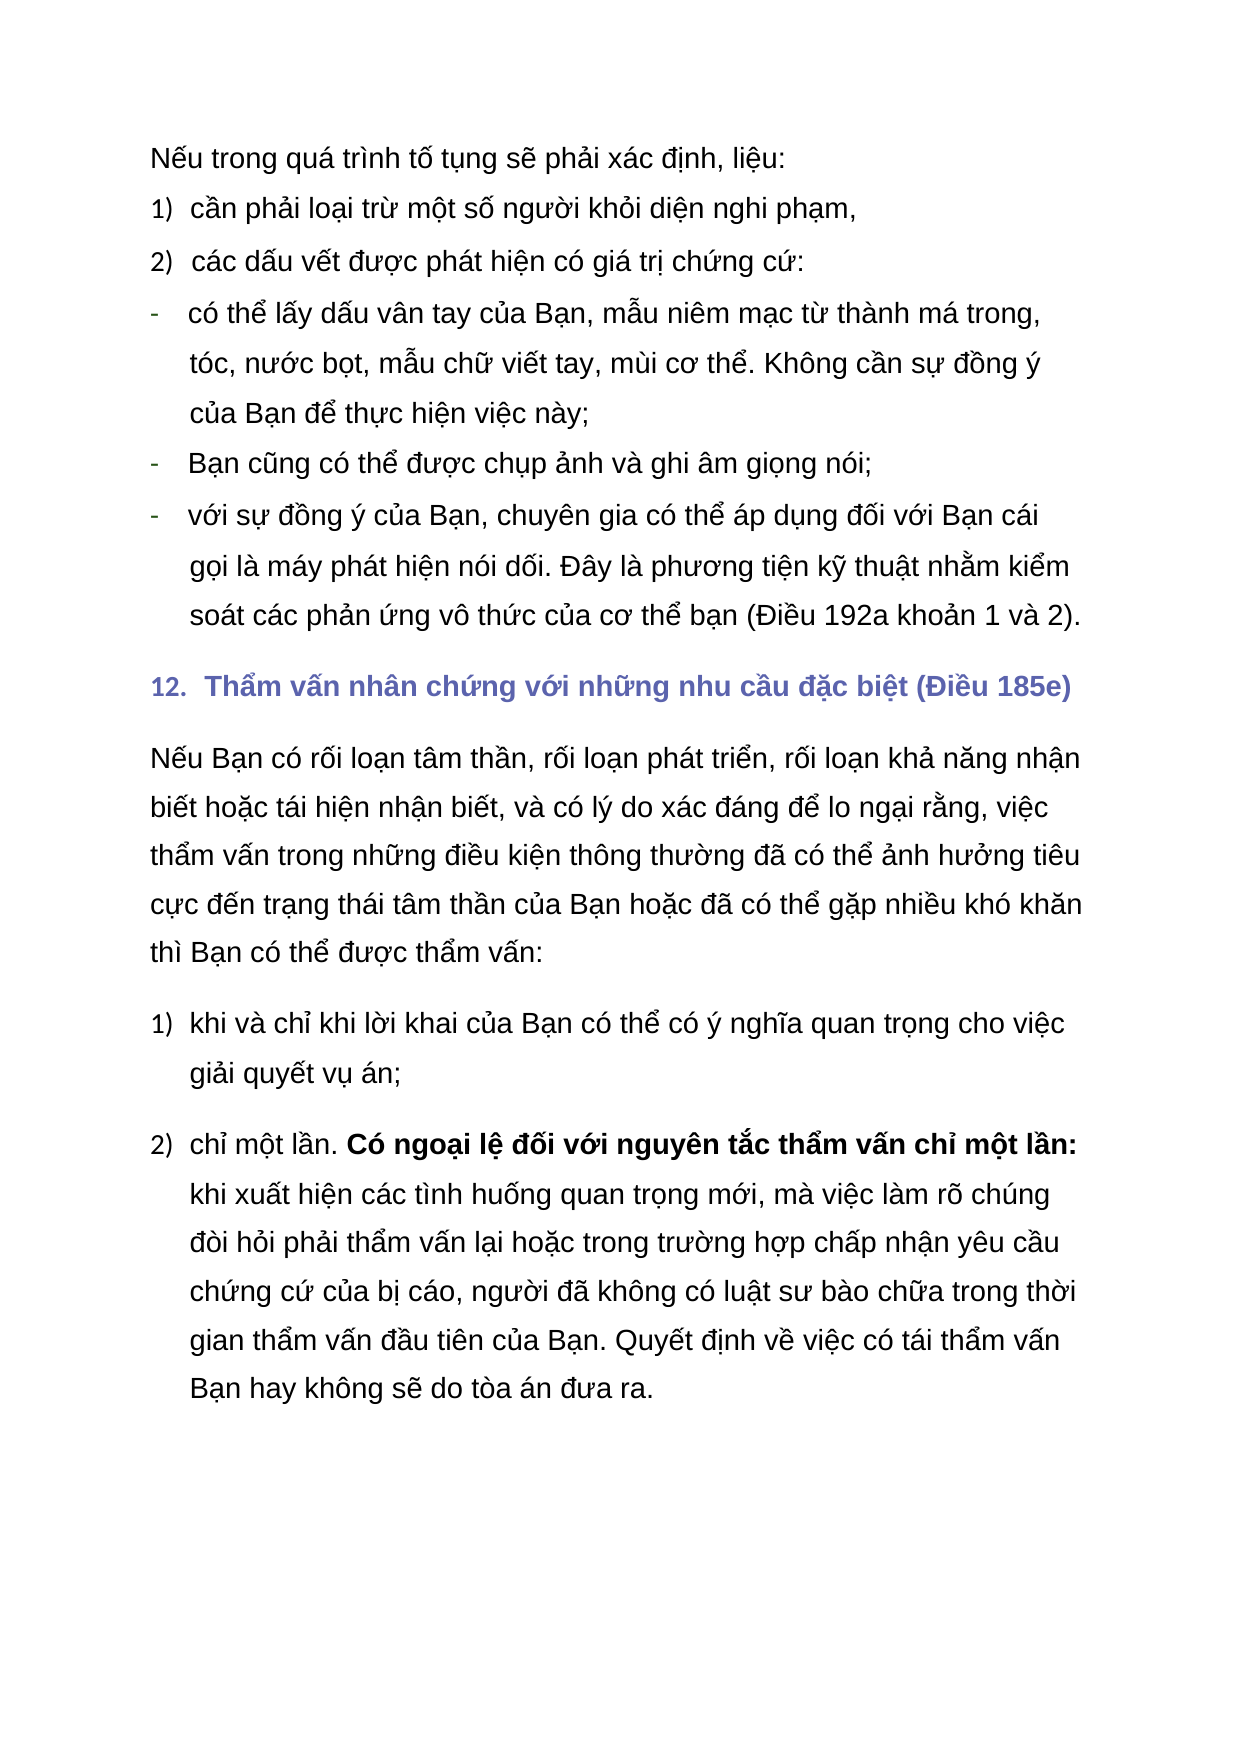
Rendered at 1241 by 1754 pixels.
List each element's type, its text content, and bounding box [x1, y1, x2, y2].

text Nếu Bạn có rối loạn tâm thần, rối loạn phát triển, rối loạn khả năng nhận biết hoặc tái hiện nhận biết, và có lý do xác đáng để lo ngại rằng, việc thẩm vấn trong những điều kiện thông thường đã có thể ảnh hưởng tiêu cực đến trạng thái tâm thần của Bạn hoặc đã có thể gặp nhiều khó khăn thì Bạn có thể được thẩm vấn: [150, 741, 1086, 969]
list cần phải loại trừ một số người khỏi diện nghi phạm, [150, 191, 1086, 226]
list các dấu vết được phát hiện có giá trị chứng cứ: [150, 243, 1086, 278]
text Nếu trong quá trình tố tụng sẽ phải xác định, liệu: [150, 141, 1086, 175]
list Thẩm vấn nhân chứng với những nhu cầu đặc biệt (Điều 185e) [150, 668, 1086, 704]
list với sự đồng ý của Bạn, chuyên gia có thể áp dụng đối với Bạn cái gọi là máy phát hiện nói dối. Đây là phương tiện kỹ thuật nhằm kiểm soát các phản ứng vô thức của cơ thể bạn (Điều 192a khoản 1 và 2). [150, 497, 1086, 632]
list chỉ một lần. Có ngoại lệ đối với nguyên tắc thẩm vấn chỉ một lần: khi xuất hiện các tình huống quan trọng mới, mà việc làm rõ chúng đòi hỏi phải thẩm vấn lại hoặc trong trường hợp chấp nhận yêu cầu chứng cứ của bị cáo, người đã không có luật sư bào chữa trong thời gian thẩm vấn đầu tiên của Bạn. Quyết định về việc có tái thẩm vấn Bạn hay không sẽ do tòa án đưa ra. [150, 1126, 1086, 1404]
list có thể lấy dấu vân tay của Bạn, mẫu niêm mạc từ thành má trong, tóc, nước bọt, mẫu chữ viết tay, mùi cơ thể. Không cần sự đồng ý của Bạn để thực hiện việc này; [150, 295, 1086, 429]
list Bạn cũng có thể được chụp ảnh và ghi âm giọng nói; [150, 445, 1086, 481]
list khi và chỉ khi lời khai của Bạn có thể có ý nghĩa quan trọng cho việc giải quyết vụ án; [150, 1005, 1086, 1090]
